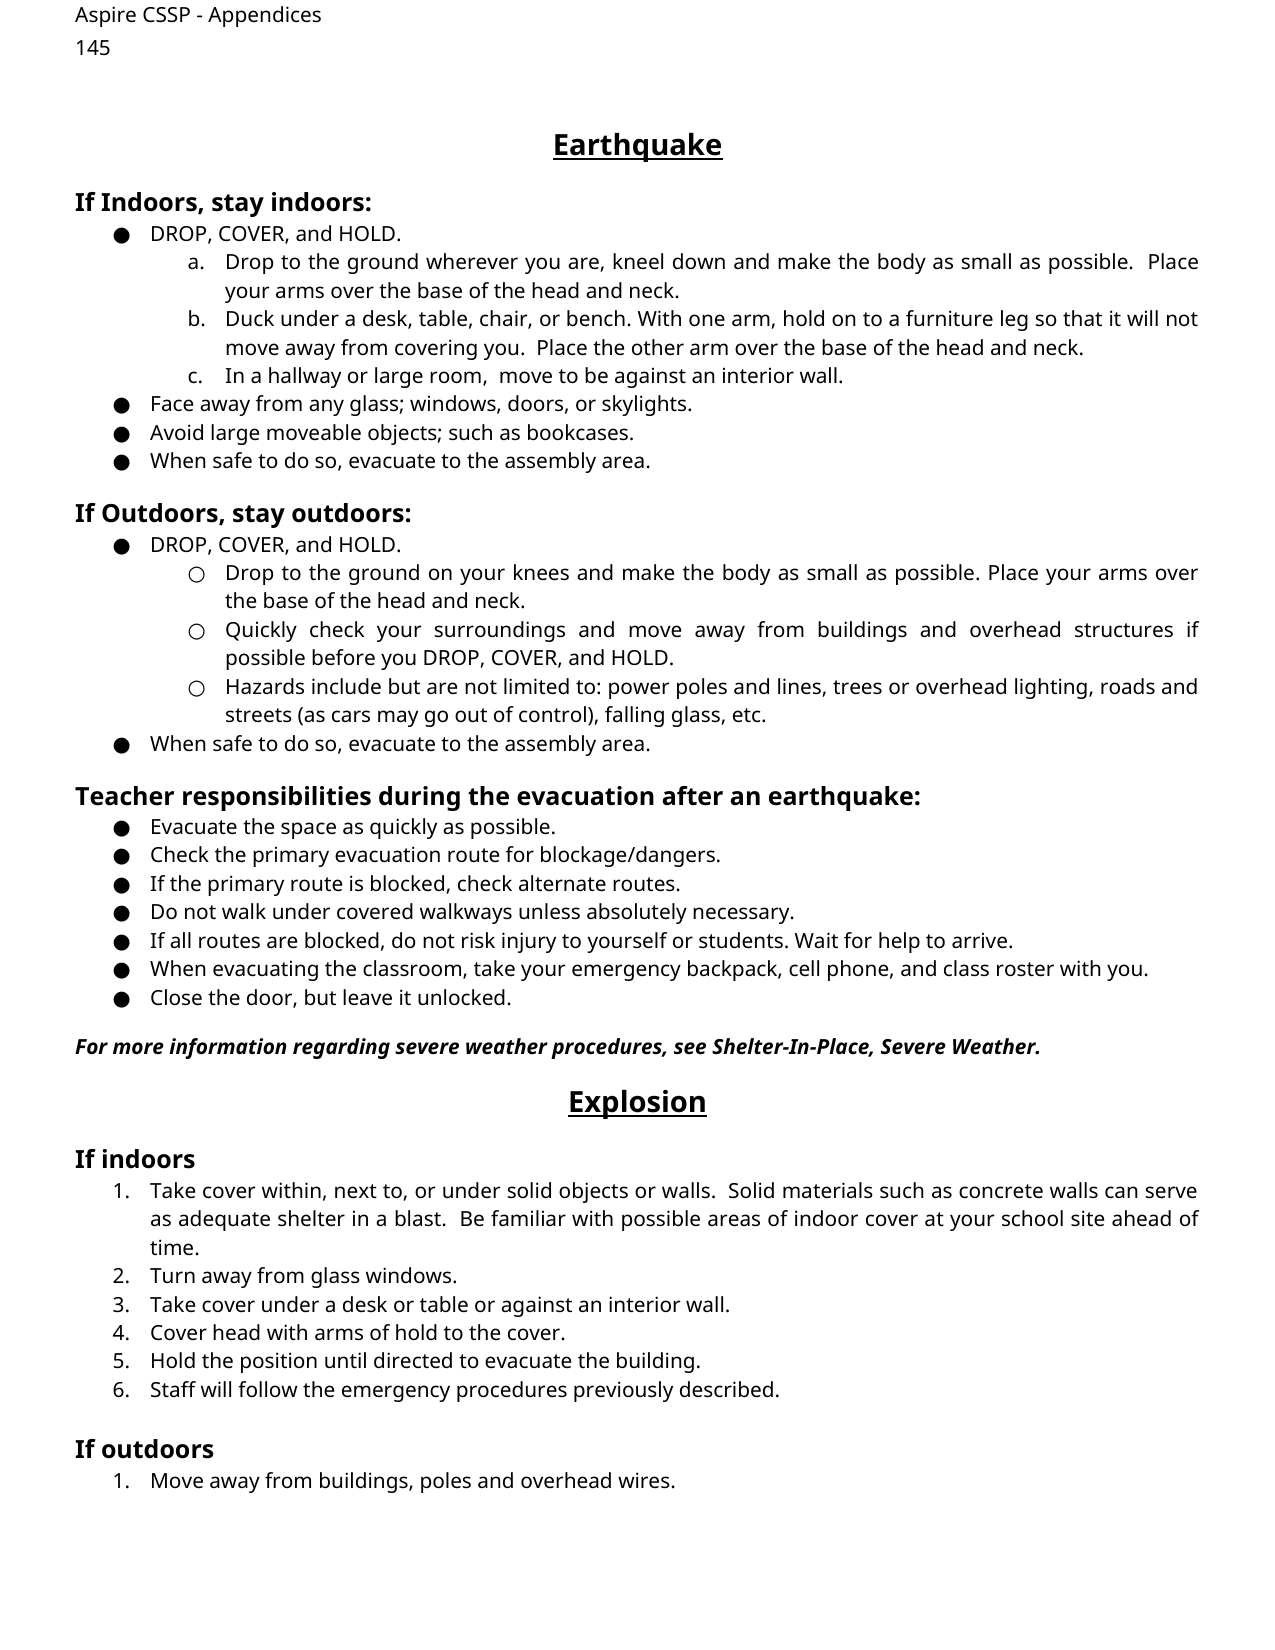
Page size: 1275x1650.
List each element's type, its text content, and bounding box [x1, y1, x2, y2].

list Do not walk under covered walkways unless absolutely necessary. [112, 897, 1200, 926]
list Face away from any glass; windows, doors, or skylights. [112, 389, 1200, 418]
list Hold the position until directed to evacuate the building. [112, 1347, 1200, 1375]
list Cover head with arms of hold to the cover. [112, 1318, 1200, 1347]
list Evacuate the space as quickly as possible. [112, 812, 1200, 841]
list If the primary route is blocked, check alternate routes. [112, 869, 1200, 897]
list Hazards include but are not limited to: power poles and lines, trees or overhead lighting, roads and streets (as cars may go out of control), falling glass, etc. [187, 672, 1200, 729]
text For more information regarding severe weather procedures, see Shelter-In-Place, Severe Weather. [75, 1032, 1200, 1061]
subtitle Explosion [75, 1081, 1200, 1121]
list Move away from buildings, poles and overhead wires. [112, 1466, 1200, 1494]
subtitle If Outdoors, stay outdoors: [75, 496, 1200, 530]
list When evacuating the classroom, take your emergency backpack, cell phone, and class roster with you. [112, 954, 1200, 983]
list Duck under a desk, table, chair, or bench. With one arm, hold on to a furniture leg so that it will not move away from covering you. Place the other arm over the base of the head and neck. [187, 304, 1200, 361]
list DROP, COVER, and HOLD. [112, 219, 1200, 247]
list Staff will follow the emergency procedures previously described. [112, 1375, 1200, 1403]
list Quickly check your surroundings and move away from buildings and overhead structures if possible before you DROP, COVER, and HOLD. [187, 615, 1200, 672]
list Turn away from glass windows. [112, 1261, 1200, 1290]
subtitle If outdoors [75, 1432, 1200, 1466]
list Take cover under a desk or table or against an interior wall. [112, 1290, 1200, 1318]
list Drop to the ground wherever you are, kneel down and make the body as small as possible. Place your arms over the base of the head and neck. [187, 247, 1200, 304]
subtitle If indoors [75, 1142, 1200, 1176]
subtitle Teacher responsibilities during the evacuation after an earthquake: [75, 778, 1200, 812]
list Avoid large moveable objects; such as bookcases. [112, 418, 1200, 446]
list When safe to do so, evacuate to the assembly area. [112, 729, 1200, 757]
list Take cover within, next to, or under solid objects or walls. Solid materials such as concrete walls can serve as adequate shelter in a blast. Be familiar with possible areas of indoor cover at your school site ahead of time. [112, 1176, 1200, 1261]
list Close the door, but leave it unlocked. [112, 983, 1200, 1011]
list Check the primary evacuation route for blockage/dangers. [112, 841, 1200, 869]
subtitle If Indoors, stay indoors: [75, 185, 1200, 219]
list If all routes are blocked, do not risk injury to yourself or students. Wait for help to arrive. [112, 926, 1200, 954]
list DROP, COVER, and HOLD. [112, 530, 1200, 558]
list When safe to do so, evacuate to the assembly area. [112, 446, 1200, 475]
list Drop to the ground on your knees and make the body as small as possible. Place your arms over the base of the head and neck. [187, 558, 1200, 615]
subtitle Earthquake [75, 124, 1200, 164]
list In a hallway or large room, move to be against an interior wall. [187, 361, 1200, 389]
